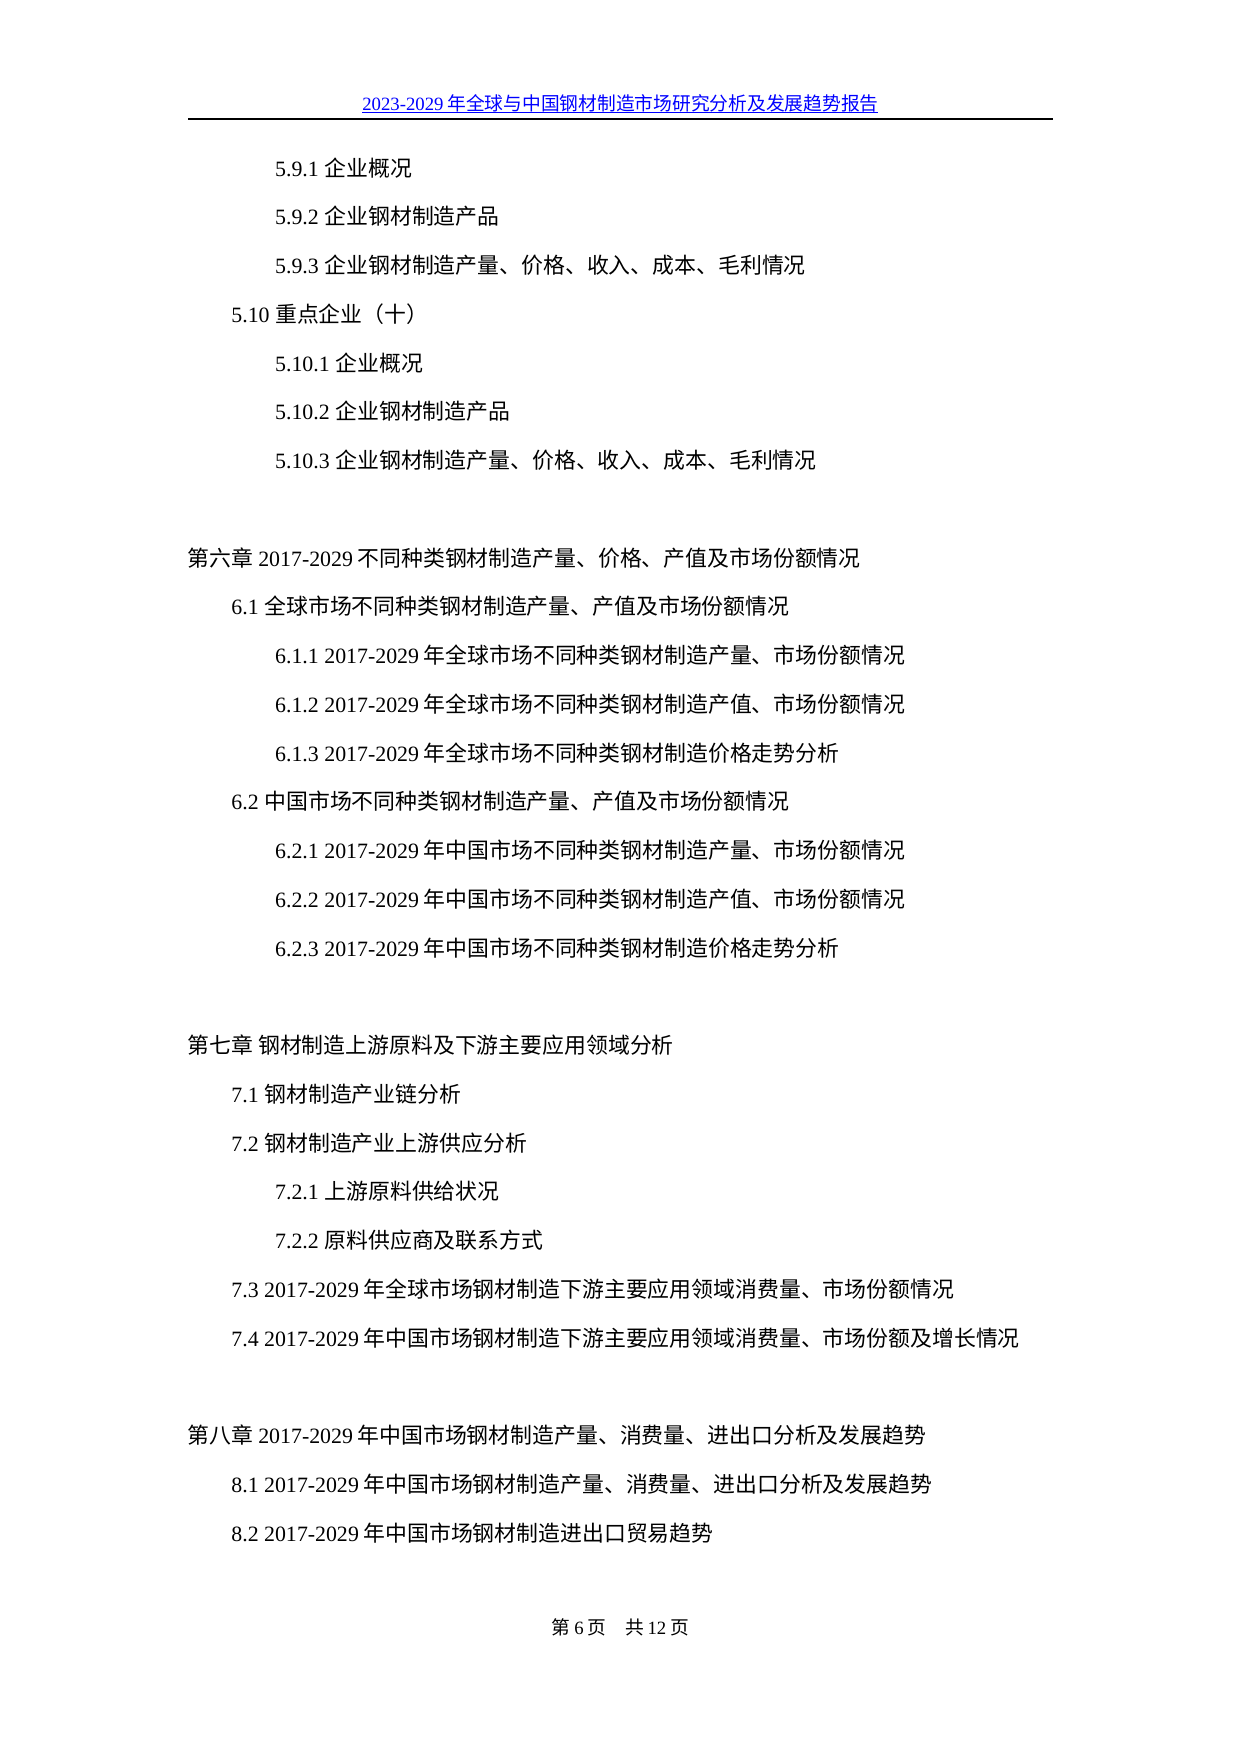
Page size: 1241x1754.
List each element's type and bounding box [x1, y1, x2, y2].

text [187, 150, 1053, 1548]
